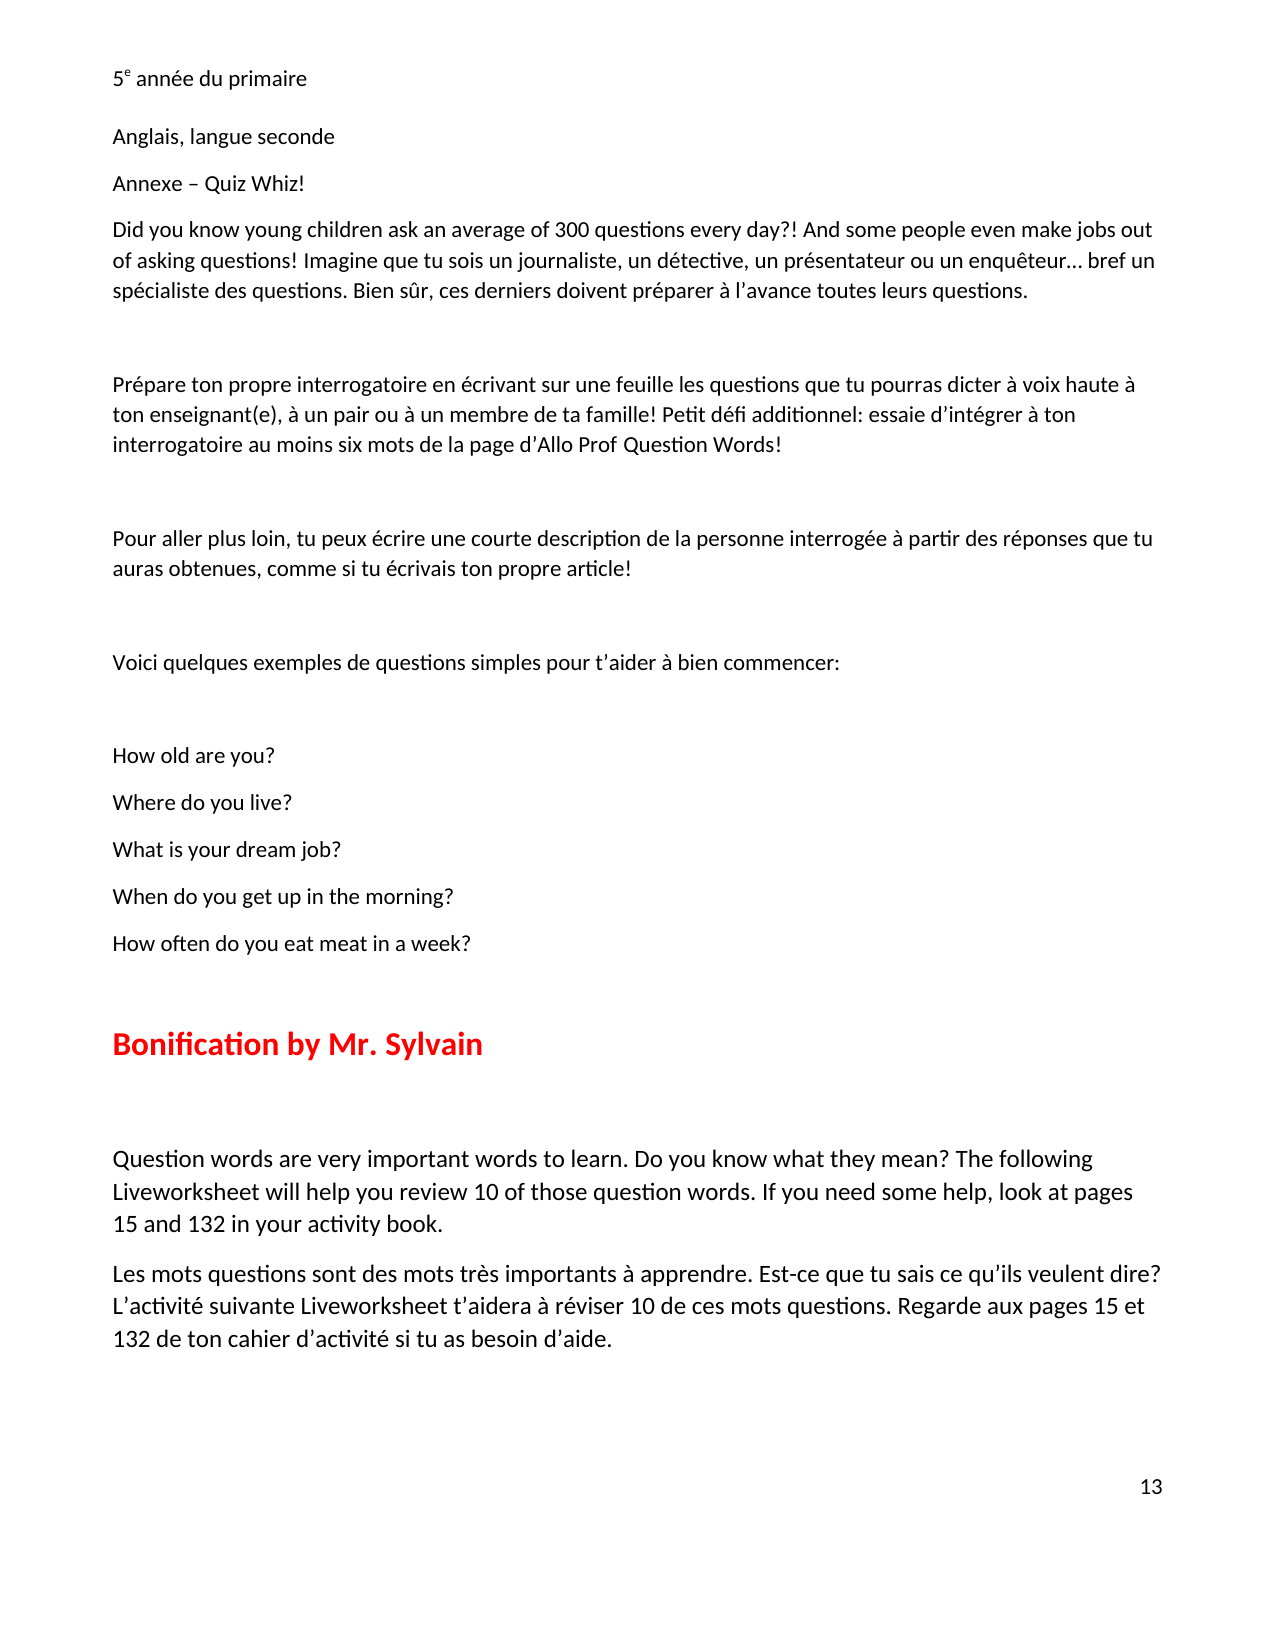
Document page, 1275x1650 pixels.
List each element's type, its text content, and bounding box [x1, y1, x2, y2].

text Voici quelques exemples de questions simples pour t’aider à bien commencer: [112, 648, 1162, 676]
text What is your dream job? [112, 835, 1162, 863]
text How old are you? [112, 742, 1162, 770]
text Prépare ton propre interrogatoire en écrivant sur une feuille les questions que tu pourras dicter à voix haute à ton enseignant(e), à un pair ou à un membre de ta famille! Petit défi additionnel: essaie d’intégrer à ton interrogatoire au moins six mots de la page d’Allo Prof Question Words! [112, 370, 1162, 458]
text Anglais, langue seconde [112, 122, 1162, 150]
text Question words are very important words to learn. Do you know what they mean? The following Liveworksheet will help you review 10 of those question words. If you need some help, look at pages 15 and 132 in your activity book. [112, 1143, 1162, 1239]
text When do you get up in the morning? [112, 882, 1162, 910]
text Annexe – Quiz Whiz! [112, 169, 1162, 197]
text Where do you live? [112, 788, 1162, 817]
text Les mots questions sont des mots très importants à apprendre. Est-ce que tu sais ce qu’ils veulent dire? L’activité suivante Liveworksheet t’aidera à réviser 10 de ces mots questions. Regarde aux pages 15 et 132 de ton cahier d’activité si tu as besoin d’aide. [112, 1258, 1162, 1353]
text Did you know young children ask an average of 300 questions every day?! And some people even make jobs out of asking questions! Imagine que tu sois un journaliste, un détective, un présentateur ou un enquêteur… bref un spécialiste des questions. Bien sûr, ces derniers doivent préparer à l’avance toutes leurs questions. [112, 216, 1162, 304]
text Bonification by Mr. Sylvain [112, 1023, 1162, 1064]
text Pour aller plus loin, tu peux écrire une courte description de la personne interrogée à partir des réponses que tu auras obtenues, comme si tu écrivais ton propre article! [112, 524, 1162, 582]
text How often do you eat meat in a week? [112, 929, 1162, 957]
